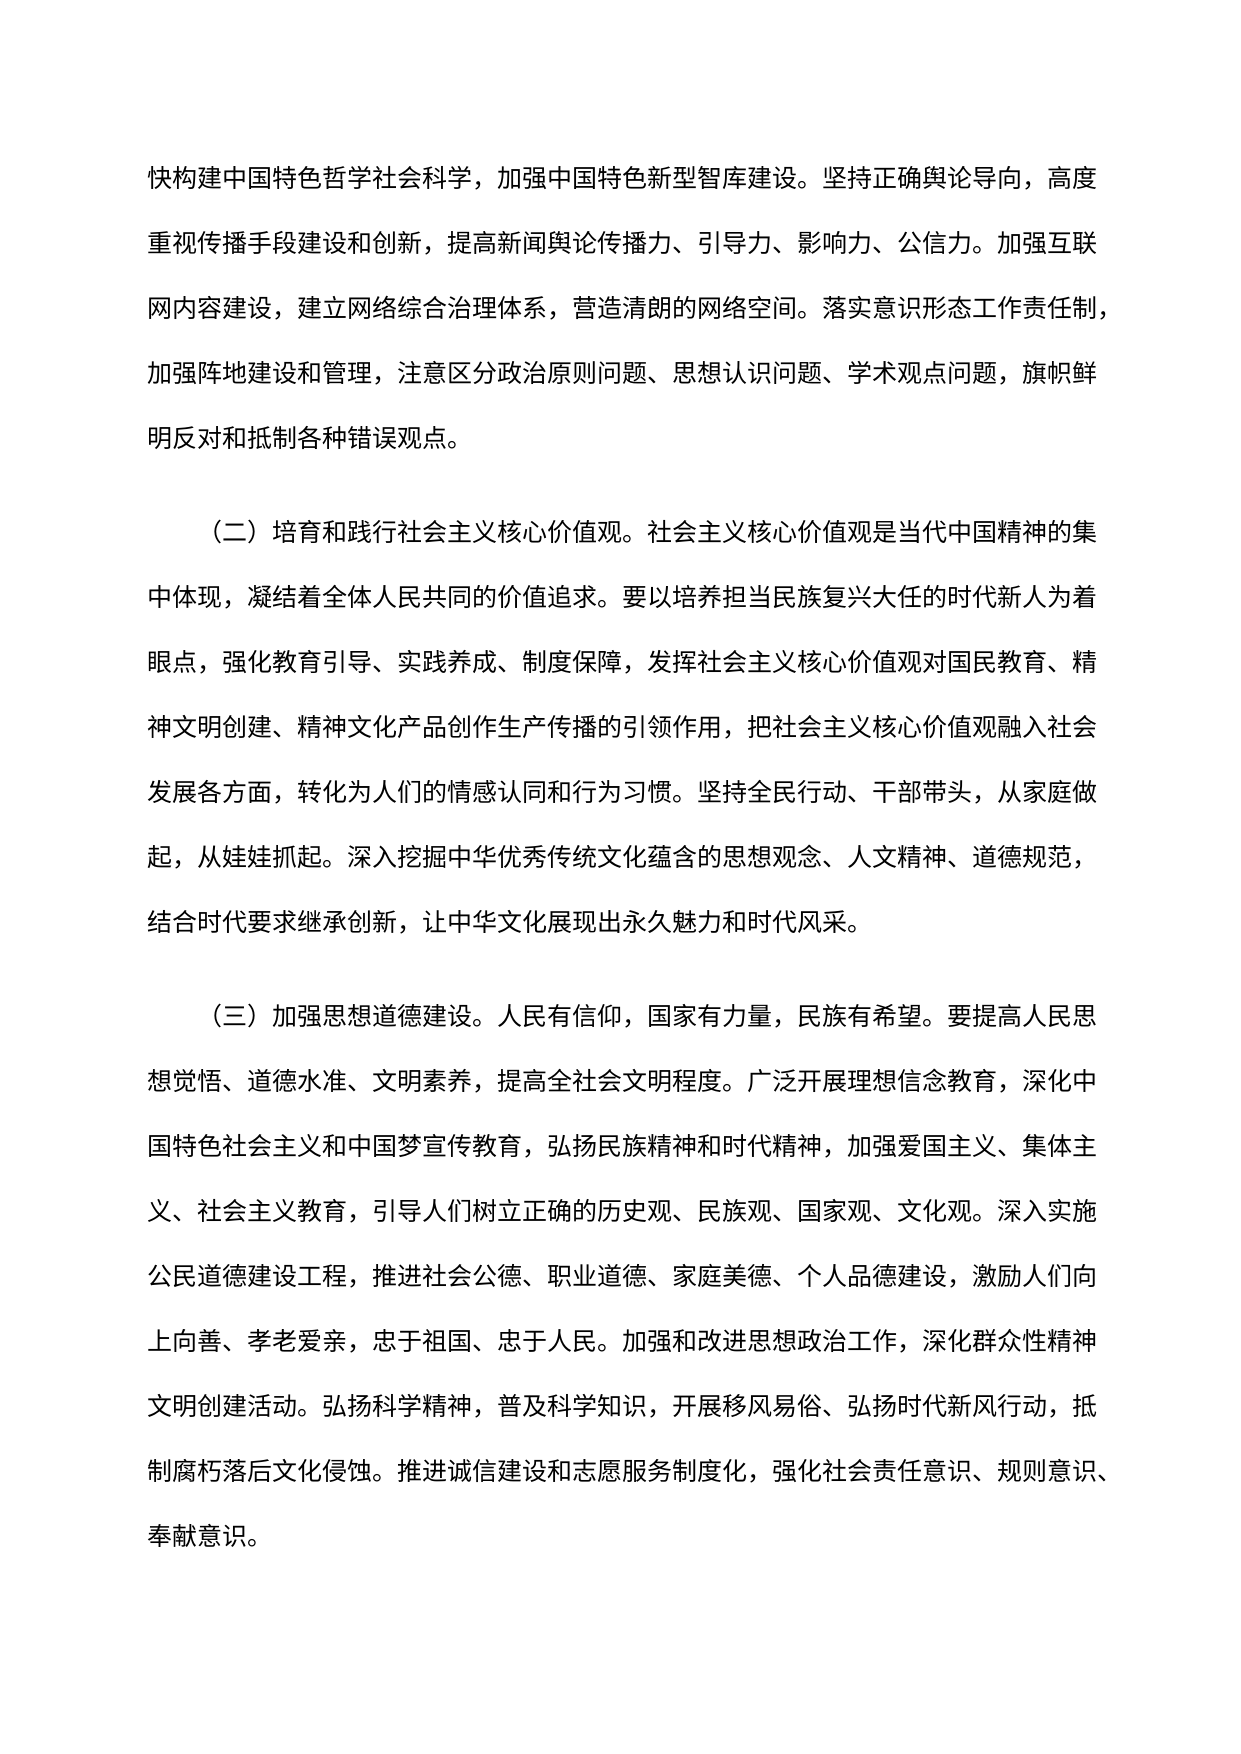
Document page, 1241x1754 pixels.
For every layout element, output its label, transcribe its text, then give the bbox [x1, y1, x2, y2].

text （二）培育和践行社会主义核心价值观。社会主义核心价值观是当代中国精神的集中体现，凝结着全体人民共同的价值追求。要以培养担当民族复兴大任的时代新人为着眼点，强化教育引导、实践养成、制度保障，发挥社会主义核心价值观对国民教育、精神文明创建、精神文化产品创作生产传播的引领作用，把社会主义核心价值观融入社会发展各方面，转化为人们的情感认同和行为习惯。坚持全民行动、干部带头，从家庭做起，从娃娃抓起。深入挖掘中华优秀传统文化蕴含的思想观念、人文精神、道德规范，结合时代要求继承创新，让中华文化展现出永久魅力和时代风采。 [148, 498, 1107, 953]
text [148, 144, 1107, 469]
text （三）加强思想道德建设。人民有信仰，国家有力量，民族有希望。要提高人民思想觉悟、道德水准、文明素养，提高全社会文明程度。广泛开展理想信念教育，深化中国特色社会主义和中国梦宣传教育，弘扬民族精神和时代精神，加强爱国主义、集体主义、社会主义教育，引导人们树立正确的历史观、民族观、国家观、文化观。深入实施公民道德建设工程，推进社会公德、职业道德、家庭美德、个人品德建设，激励人们向上向善、孝老爱亲，忠于祖国、忠于人民。加强和改进思想政治工作，深化群众性精神文明创建活动。弘扬科学精神，普及科学知识，开展移风易俗、弘扬时代新风行动，抵制腐朽落后文化侵蚀。推进诚信建设和志愿服务制度化，强化社会责任意识、规则意识、奉献意识。 [148, 982, 1107, 1567]
